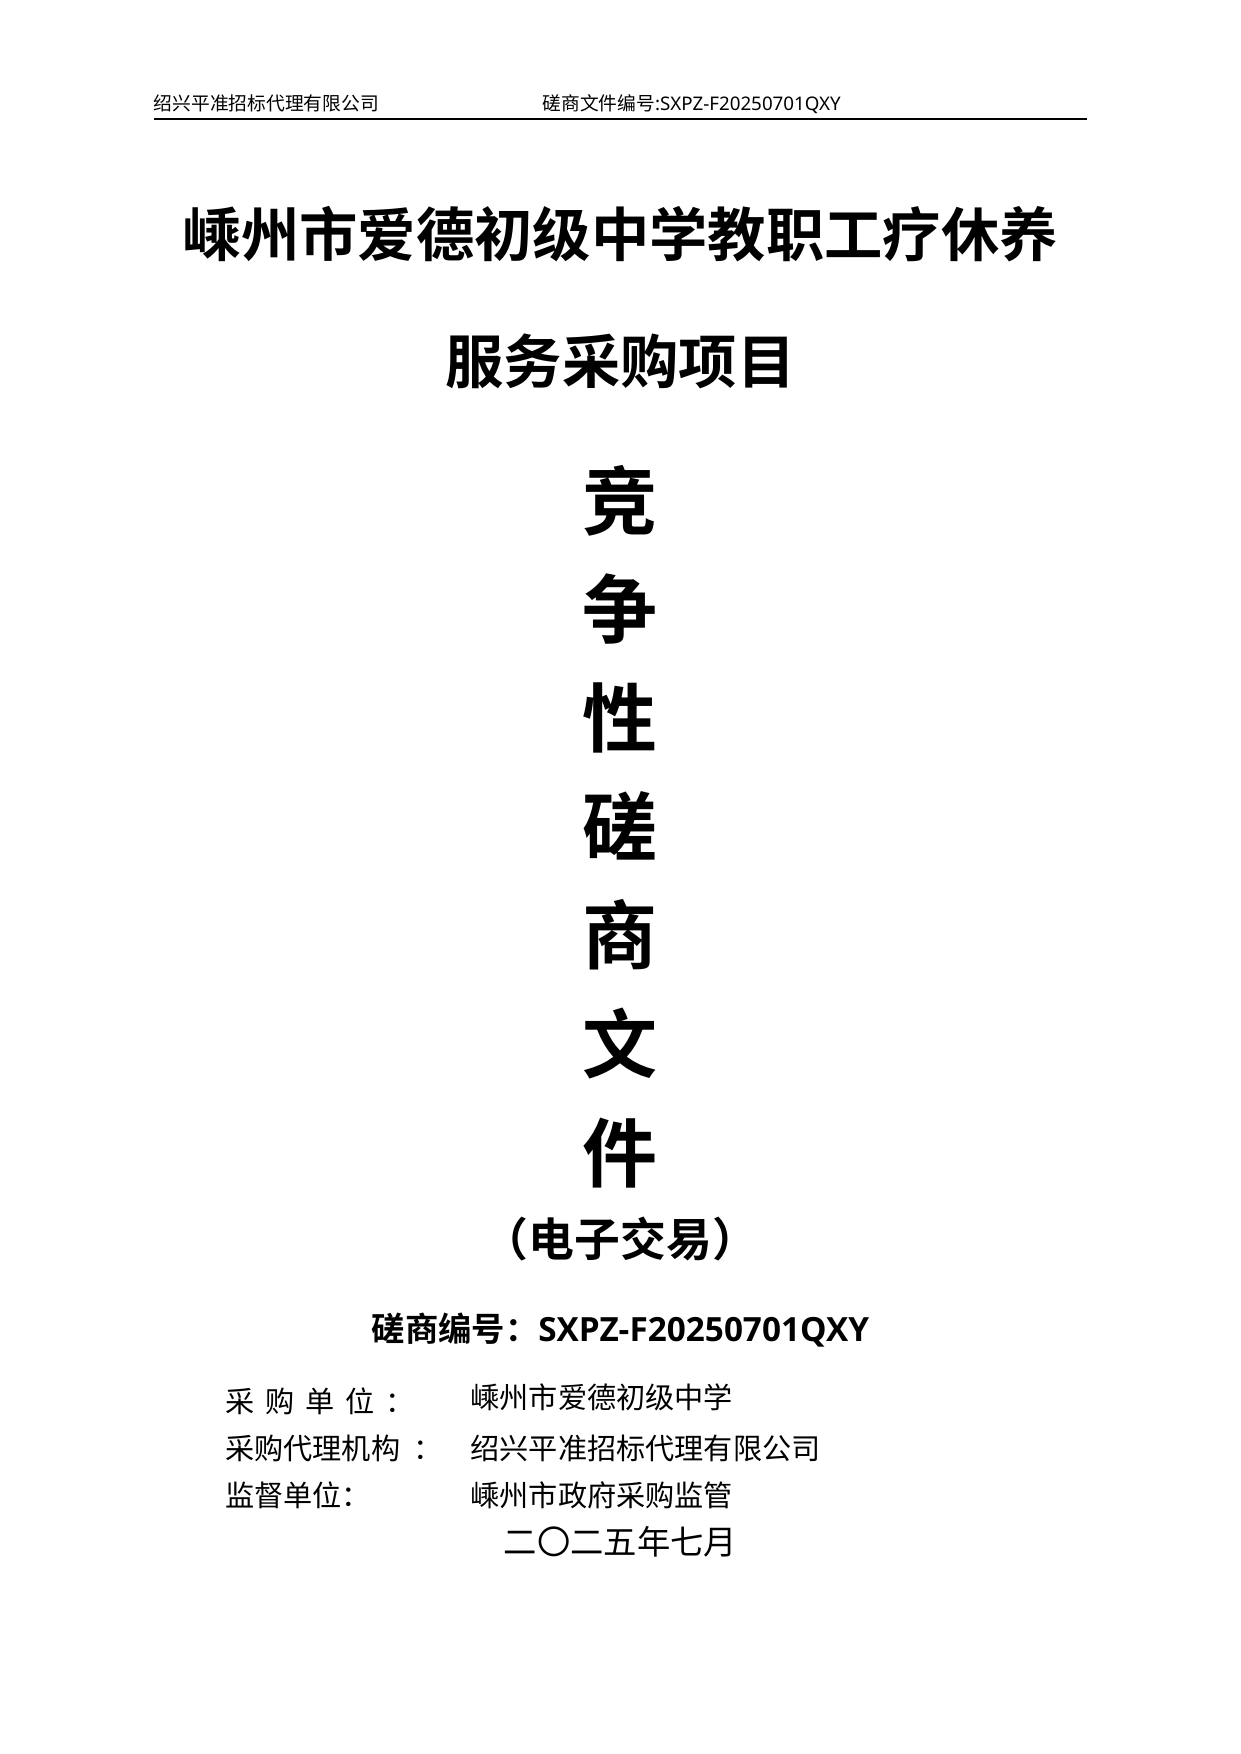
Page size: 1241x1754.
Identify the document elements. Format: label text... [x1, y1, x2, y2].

table_header 采购单位： [214, 1375, 459, 1422]
table_cell 监督单位： [214, 1470, 459, 1517]
text 件 [153, 1094, 1087, 1203]
text 商 [153, 877, 1087, 986]
text 争 [153, 551, 1087, 659]
text 性 [153, 659, 1087, 768]
text 文 [153, 986, 1087, 1094]
table_cell 采购代理机构 ： [214, 1422, 459, 1469]
table_cell 绍兴平准招标代理有限公司 [459, 1422, 1026, 1469]
table_header 嵊州市爱德初级中学 [459, 1375, 1026, 1422]
text （电子交易） [153, 1203, 1087, 1269]
table_cell 嵊州市政府采购监管 [459, 1470, 1026, 1517]
text 竞 [153, 442, 1087, 551]
text 磋 [153, 768, 1087, 877]
text 嵊州市爱德初级中学教职工疗休养服务采购项目 [153, 189, 1087, 400]
table_cell 二〇二五年七月 [214, 1517, 1026, 1564]
text 磋商编号：SXPZ-F20250701QXY [153, 1302, 1087, 1351]
